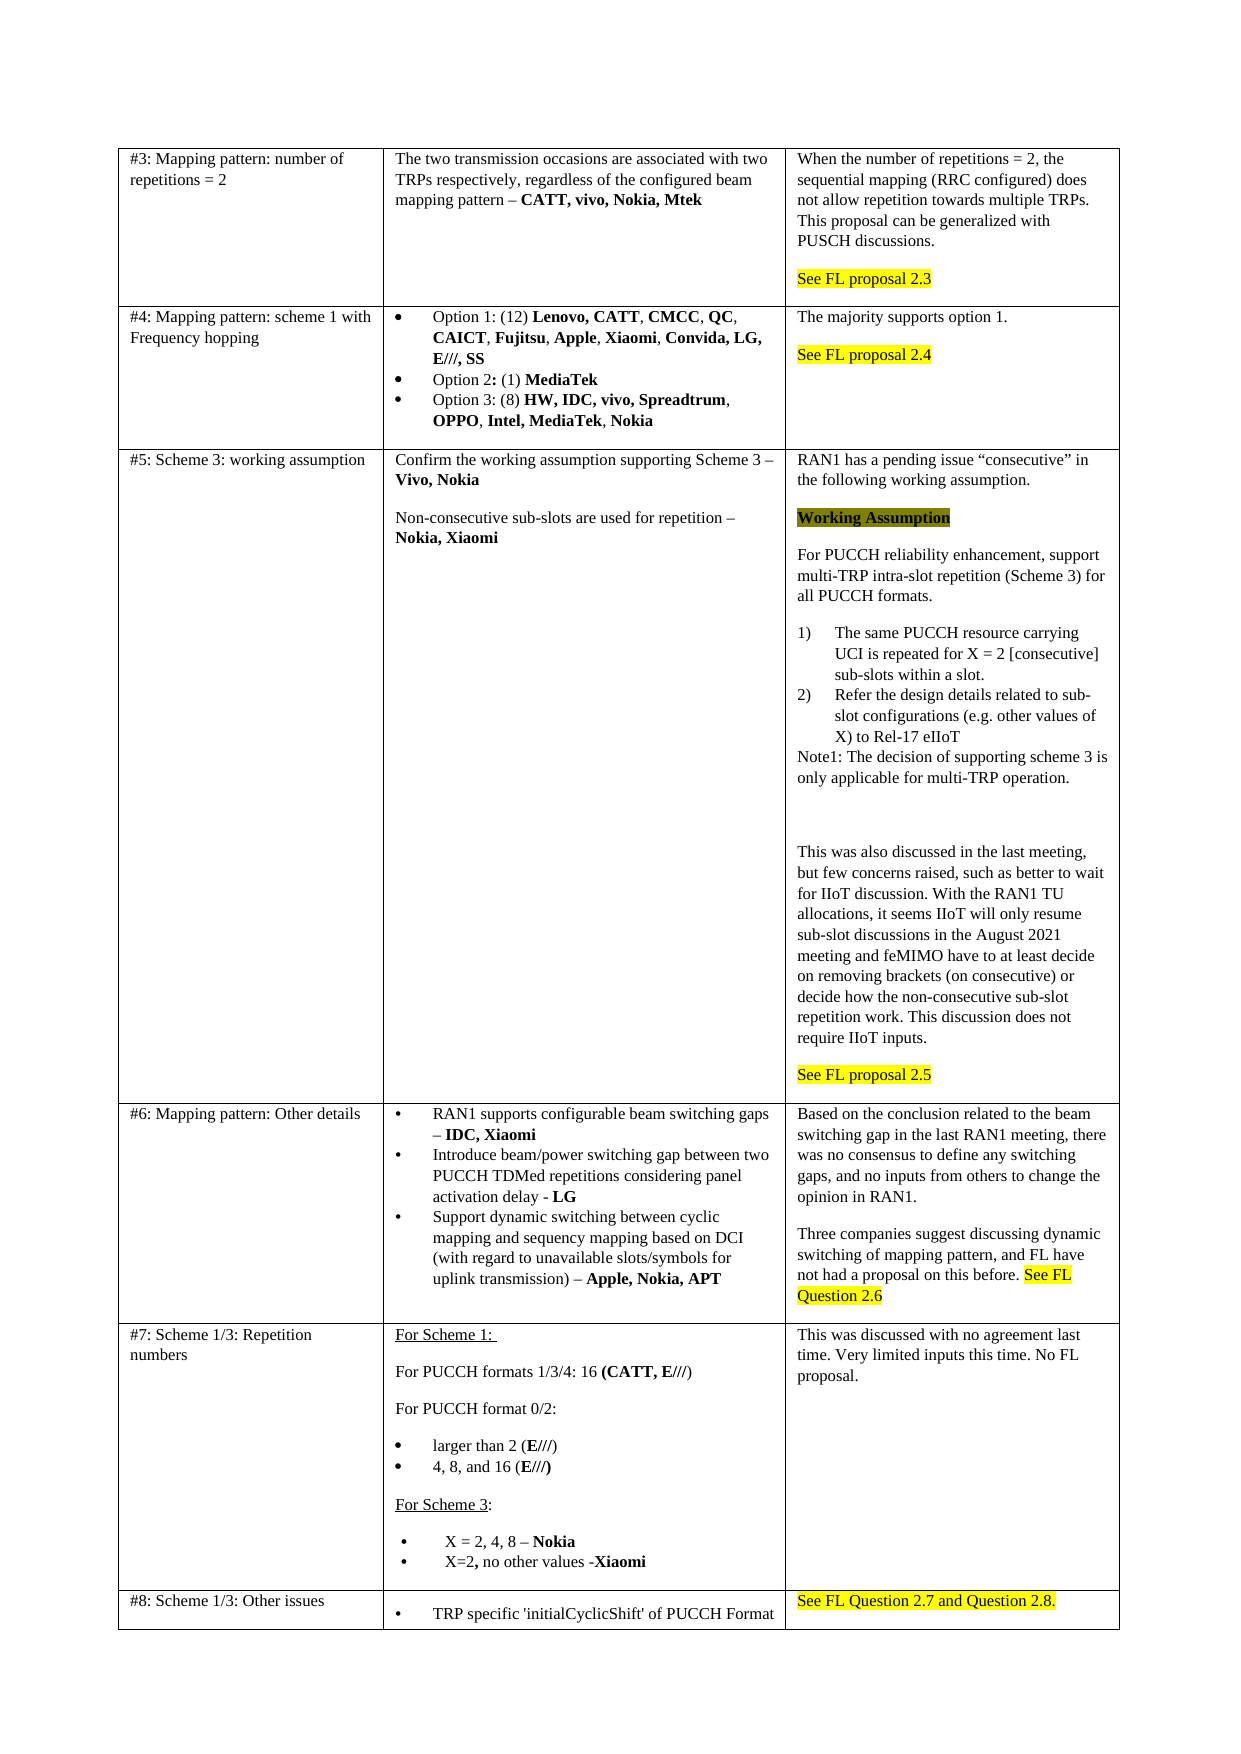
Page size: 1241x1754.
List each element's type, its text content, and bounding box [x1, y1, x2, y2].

table_cell The two transmission occasions are associated with two TRPs respectively, regardless of the configured beam mapping pattern – CATT, vivo, Nokia, Mtek [384, 149, 785, 306]
table_cell For Scheme 1: For PUCCH formats 1/3/4: 16 (CATT, E///) For PUCCH format 0/2: larger than 2 (E///) 4, 8, and 16 (E///) For Scheme 3: X = 2, 4, 8 – Nokia X=2, no other values -Xiaomi [384, 1324, 785, 1590]
table_cell #7: Scheme 1/3: Repetition numbers [119, 1324, 383, 1590]
table_cell Based on the conclusion related to the beam switching gap in the last RAN1 meeting, there was no consensus to define any switching gaps, and no inputs from others to change the opinion in RAN1. Three companies suggest discussing dynamic switching of mapping pattern, and FL have not had a proposal on this before. See FL Question 2.6 [786, 1104, 1119, 1323]
table_cell RAN1 has a pending issue “consecutive” in the following working assumption. Working Assumption For PUCCH reliability enhancement, support multi-TRP intra-slot repetition (Scheme 3) for all PUCCH formats. The same PUCCH resource carrying UCI is repeated for X = 2 [consecutive] sub-slots within a slot. Refer the design details related to sub-slot configurations (e.g. other values of X) to Rel-17 eIIoT Note1: The decision of supporting scheme 3 is only applicable for multi-TRP operation. This was also discussed in the last meeting, but few concerns raised, such as better to wait for IIoT discussion. With the RAN1 TU allocations, it seems IIoT will only resume sub-slot discussions in the August 2021 meeting and feMIMO have to at least decide on removing brackets (on consecutive) or decide how the non-consecutive sub-slot repetition work. This discussion does not require IIoT inputs. See FL proposal 2.5 [786, 450, 1119, 1103]
table_cell #6: Mapping pattern: Other details [119, 1104, 383, 1323]
table_cell #5: Scheme 3: working assumption [119, 450, 383, 1103]
table_cell The majority supports option 1. See FL proposal 2.4 [786, 307, 1119, 448]
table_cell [786, 1591, 1119, 1629]
table_cell When the number of repetitions = 2, the sequential mapping (RRC configured) does not allow repetition towards multiple TRPs. This proposal can be generalized with PUSCH discussions. See FL proposal 2.3 [786, 149, 1119, 306]
table_cell RAN1 supports configurable beam switching gaps – IDC, Xiaomi Introduce beam/power switching gap between two PUCCH TDMed repetitions considering panel activation delay - LG Support dynamic switching between cyclic mapping and sequency mapping based on DCI (with regard to unavailable slots/symbols for uplink transmission) – Apple, Nokia, APT [384, 1104, 785, 1323]
table_cell This was discussed with no agreement last time. Very limited inputs this time. No FL proposal. [786, 1324, 1119, 1590]
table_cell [384, 1591, 785, 1629]
table_cell Confirm the working assumption supporting Scheme 3 – Vivo, Nokia Non-consecutive sub-slots are used for repetition – Nokia, Xiaomi [384, 450, 785, 1103]
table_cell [119, 1591, 383, 1629]
table_cell Option 1: (12) Lenovo, CATT, CMCC, QC, CAICT, Fujitsu, Apple, Xiaomi, Convida, LG, E///, SS Option 2: (1) MediaTek Option 3: (8) HW, IDC, vivo, Spreadtrum, OPPO, Intel, MediaTek, Nokia [384, 307, 785, 448]
table_cell #4: Mapping pattern: scheme 1 with Frequency hopping [119, 307, 383, 448]
table_cell #3: Mapping pattern: number of repetitions = 2 [119, 149, 383, 306]
